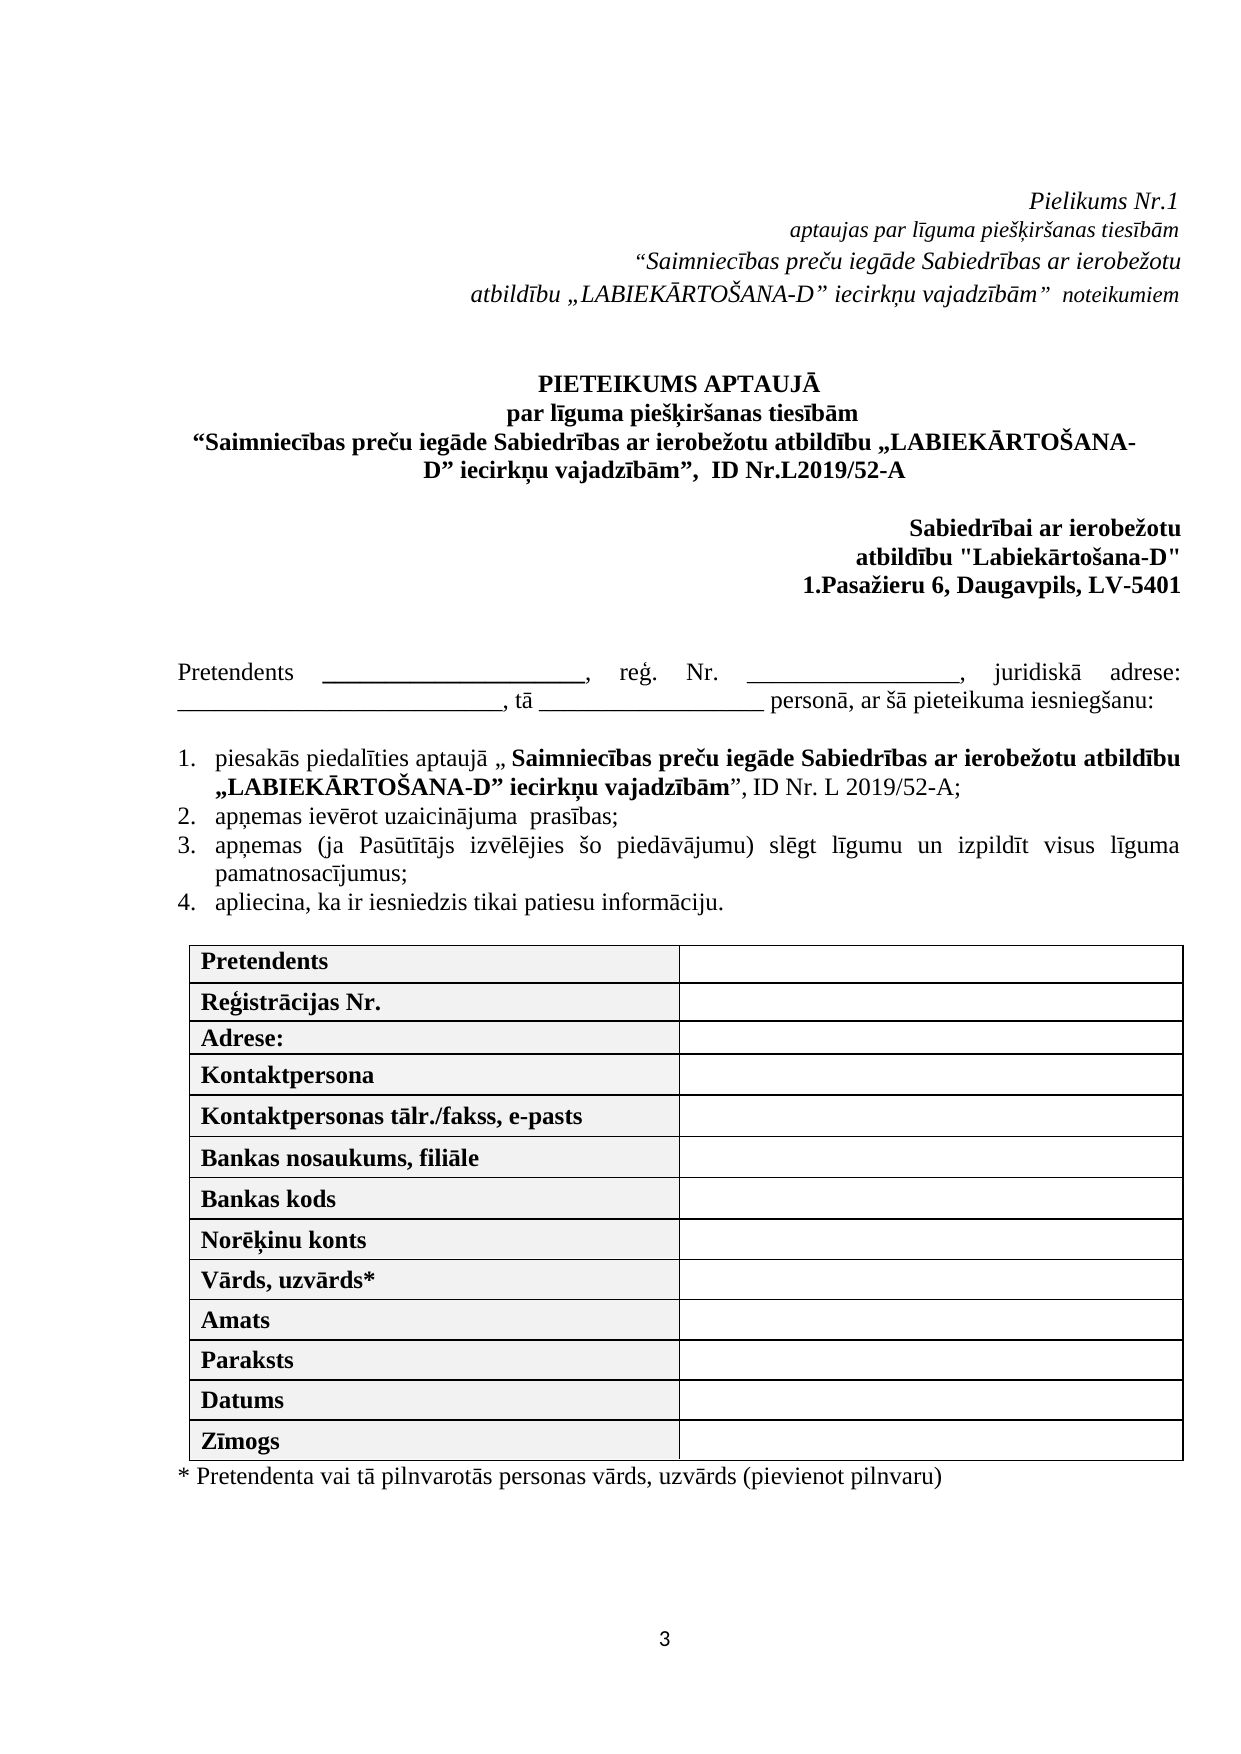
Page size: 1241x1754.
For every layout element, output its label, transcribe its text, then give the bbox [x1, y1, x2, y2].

list apņemas ievērot uzaicinājuma prasības; [177, 801, 1181, 830]
table_cell Paraksts [190, 1341, 679, 1379]
table_cell [680, 1341, 1182, 1379]
table_cell Adrese: [190, 1022, 679, 1053]
table_cell Reģistrācijas Nr. [190, 984, 679, 1020]
text par līguma piešķiršanas tiesībām [177, 398, 1181, 427]
text aptaujas par līguma piešķiršanas tiesībām [177, 216, 1181, 242]
table_cell [680, 1421, 1182, 1459]
text * Pretendenta vai tā pilnvarotās personas vārds, uzvārds (pievienot pilnvaru) [177, 1461, 1240, 1490]
table_cell [680, 1260, 1182, 1299]
text Sabiedrībai ar ierobežotu [177, 513, 1181, 542]
table_cell [680, 1055, 1182, 1094]
table_cell [680, 984, 1182, 1020]
text 1.Pasažieru 6, Daugavpils, LV-5401 [177, 571, 1181, 599]
table_cell [680, 1022, 1182, 1053]
text Pretendents _____________________, reģ. Nr. _________________, juridiskā adrese: __________________________, tā __________________ personā, ar šā pieteikuma iesniegšanu: [177, 657, 1181, 714]
table_cell Bankas kods [190, 1178, 679, 1218]
table_cell [680, 1381, 1182, 1419]
text atbildību „LABIEKĀRTOŠANA-D” iecirkņu vajadzībām” noteikumiem [177, 279, 1181, 308]
table_cell Kontaktpersonas tālr./fakss, e-pasts [190, 1096, 679, 1136]
list apņemas (ja Pasūtītājs izvēlējies šo piedāvājumu) slēgt līgumu un izpildīt visus līguma pamatnosacījumus; [177, 830, 1181, 887]
list apliecina, ka ir iesniedzis tikai patiesu informāciju. [177, 887, 1181, 916]
text Pielikums Nr.1 [177, 184, 1181, 216]
text PIETEIKUMS APTAUJĀ [177, 369, 1181, 398]
table_header Pretendents [190, 946, 679, 982]
text “Saimniecības preču iegāde Sabiedrības ar ierobežotu [177, 246, 1181, 274]
table_cell Datums [190, 1381, 679, 1419]
table_cell Norēķinu konts [190, 1220, 679, 1258]
table_cell Amats [190, 1300, 679, 1339]
table_cell Zīmogs [190, 1421, 679, 1459]
table_cell [680, 1096, 1182, 1136]
table_cell [680, 1137, 1182, 1177]
text atbildību "Labiekārtošana-D" [177, 542, 1181, 571]
table_cell [680, 1220, 1182, 1258]
text “Saimniecības preču iegāde Sabiedrības ar ierobežotu atbildību „LABIEKĀRTOŠANA-D” iecirkņu vajadzībām”, ID Nr.L2019/52-A [177, 427, 1152, 484]
table_cell [680, 1178, 1182, 1218]
table_cell Bankas nosaukums, filiāle [190, 1137, 679, 1177]
list piesakās piedalīties aptaujā „ Saimniecības preču iegāde Sabiedrības ar ierobežotu atbildību „LABIEKĀRTOŠANA-D” iecirkņu vajadzībām”, ID Nr. L 2019/52-A; [177, 743, 1181, 801]
table_cell Kontaktpersona [190, 1055, 679, 1094]
table_header [680, 946, 1182, 982]
table_cell Vārds, uzvārds* [190, 1260, 679, 1299]
table_cell [680, 1300, 1182, 1339]
